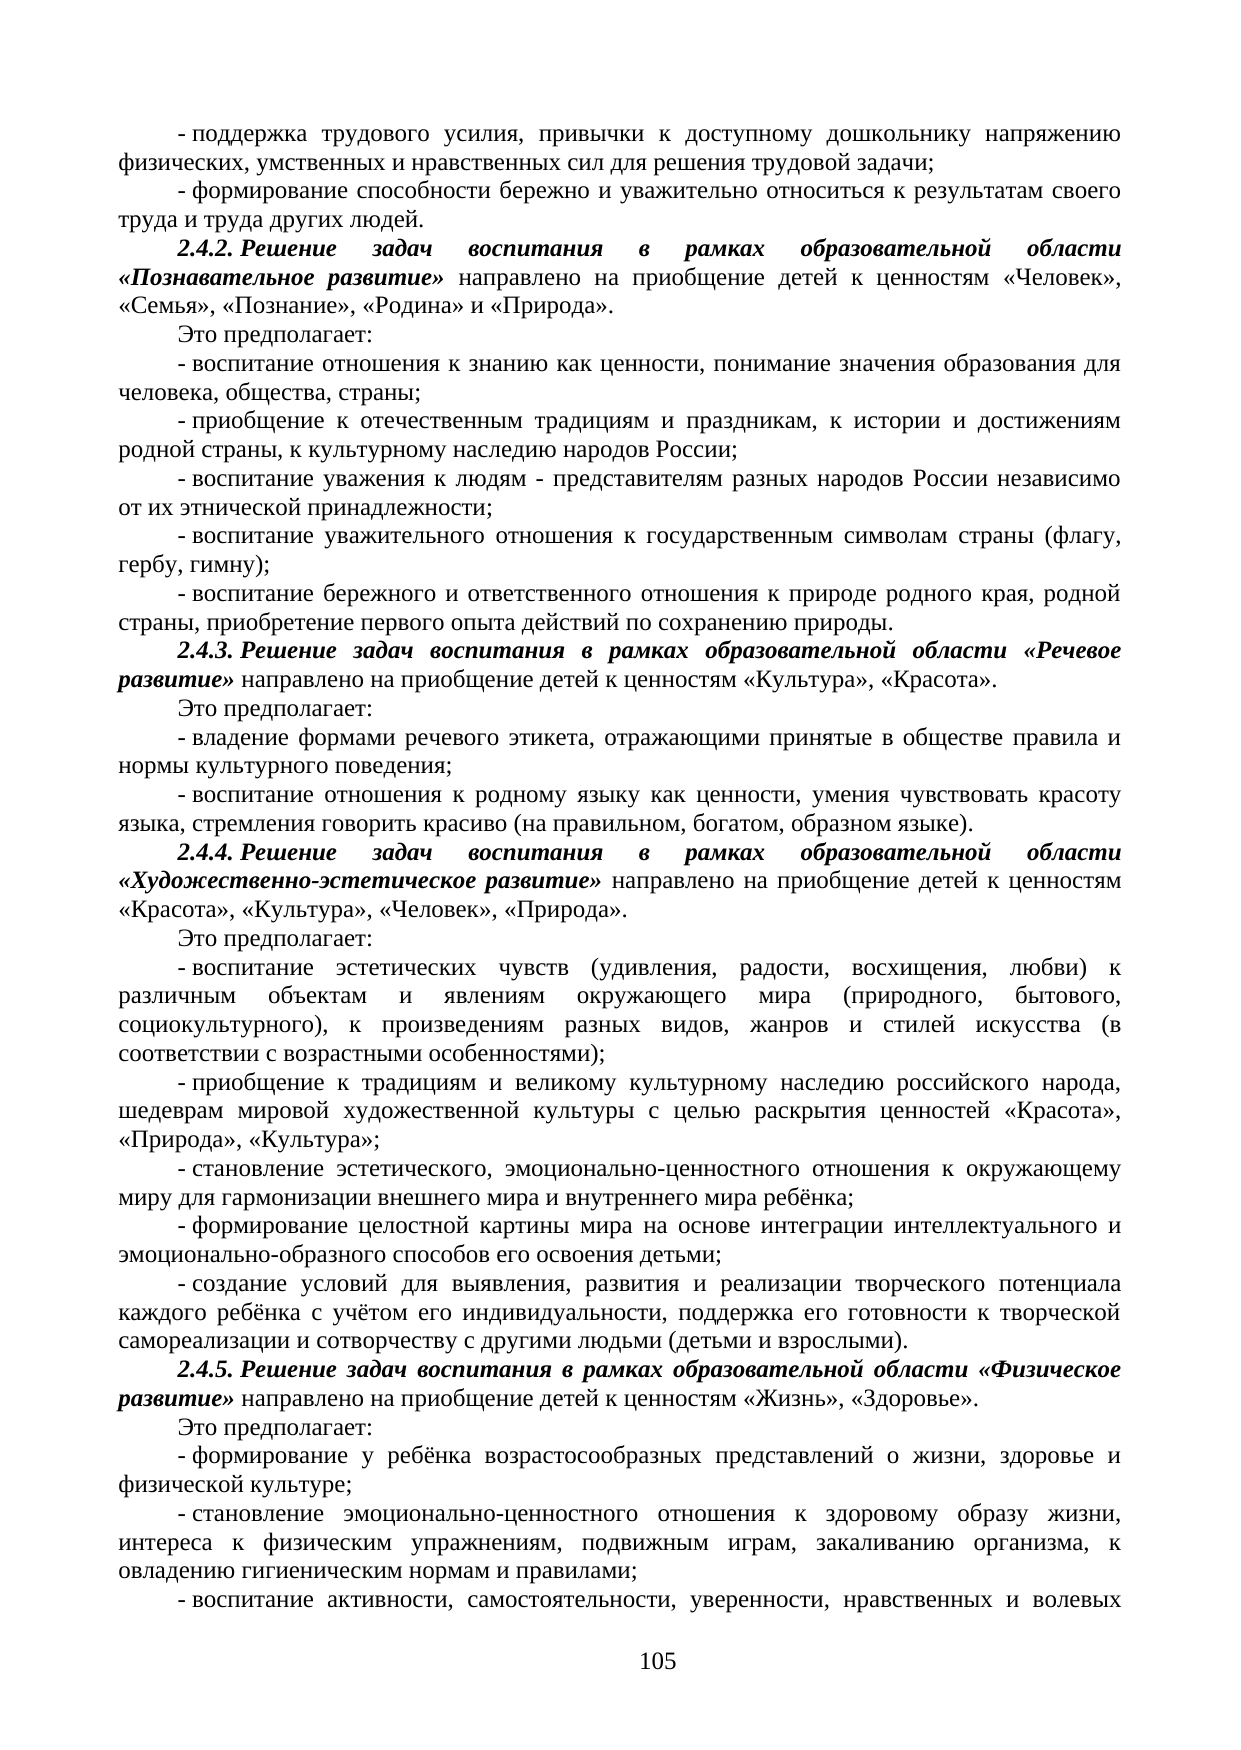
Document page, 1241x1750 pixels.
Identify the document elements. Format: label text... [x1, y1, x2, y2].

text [118, 1584, 1122, 1613]
text Это предполагает: [118, 693, 1122, 722]
text - приобщение к традициям и великому культурному наследию российского народа, шедеврам мировой художественной культуры с целью раскрытия ценностей «Красота», «Природа», «Культура»; [118, 1067, 1122, 1153]
text Это предполагает: [118, 319, 1122, 348]
text 2.4.4. Решение задач воспитания в рамках образовательной области «Художественно-эстетическое развитие» направлено на приобщение детей к ценностям «Красота», «Культура», «Человек», «Природа». [118, 837, 1122, 923]
text - становление эстетического, эмоционально-ценностного отношения к окружающему миру для гармонизации внешнего мира и внутреннего мира ребёнка; [118, 1153, 1122, 1211]
text 2.4.5. Решение задач воспитания в рамках образовательной области «Физическое развитие» направлено на приобщение детей к ценностям «Жизнь», «Здоровье». [118, 1354, 1122, 1412]
text - формирование целостной картины мира на основе интеграции интеллектуального и эмоционально-образного способов его освоения детьми; [118, 1211, 1122, 1268]
text - воспитание бережного и ответственного отношения к природе родного края, родной страны, приобретение первого опыта действий по сохранению природы. [118, 578, 1122, 636]
text - формирование способности бережно и уважительно относиться к результатам своего труда и труда других людей. [118, 176, 1122, 233]
text - становление эмоционально-ценностного отношения к здоровому образу жизни, интереса к физическим упражнениям, подвижным играм, закаливанию организма, к овладению гигиеническим нормам и правилами; [118, 1498, 1122, 1584]
text - создание условий для выявления, развития и реализации творческого потенциала каждого ребёнка с учётом его индивидуальности, поддержка его готовности к творческой самореализации и сотворчеству с другими людьми (детьми и взрослыми). [118, 1268, 1122, 1354]
text 2.4.3. Решение задач воспитания в рамках образовательной области «Речевое развитие» направлено на приобщение детей к ценностям «Культура», «Красота». [118, 636, 1122, 693]
text - воспитание отношения к родному языку как ценности, умения чувствовать красоту языка, стремления говорить красиво (на правильном, богатом, образном языке). [118, 779, 1122, 837]
text Это предполагает: [118, 923, 1122, 952]
text - формирование у ребёнка возрастосообразных представлений о жизни, здоровье и физической культуре; [118, 1441, 1122, 1498]
text 2.4.2. Решение задач воспитания в рамках образовательной области «Познавательное развитие» направлено на приобщение детей к ценностям «Человек», «Семья», «Познание», «Родина» и «Природа». [118, 233, 1122, 319]
text - воспитание уважительного отношения к государственным символам страны (флагу, гербу, гимну); [118, 521, 1122, 578]
text - поддержка трудового усилия, привычки к доступному дошкольнику напряжению физических, умственных и нравственных сил для решения трудовой задачи; [118, 118, 1122, 176]
text - воспитание отношения к знанию как ценности, понимание значения образования для человека, общества, страны; [118, 348, 1122, 406]
text - воспитание эстетических чувств (удивления, радости, восхищения, любви) к различным объектам и явлениям окружающего мира (природного, бытового, социокультурного), к произведениям разных видов, жанров и стилей искусства (в соответствии с возрастными особенностями); [118, 952, 1122, 1067]
text - воспитание уважения к людям - представителям разных народов России независимо от их этнической принадлежности; [118, 463, 1122, 521]
text - приобщение к отечественным традициям и праздникам, к истории и достижениям родной страны, к культурному наследию народов России; [118, 406, 1122, 463]
text Это предполагает: [118, 1412, 1122, 1441]
text - владение формами речевого этикета, отражающими принятые в обществе правила и нормы культурного поведения; [118, 722, 1122, 779]
